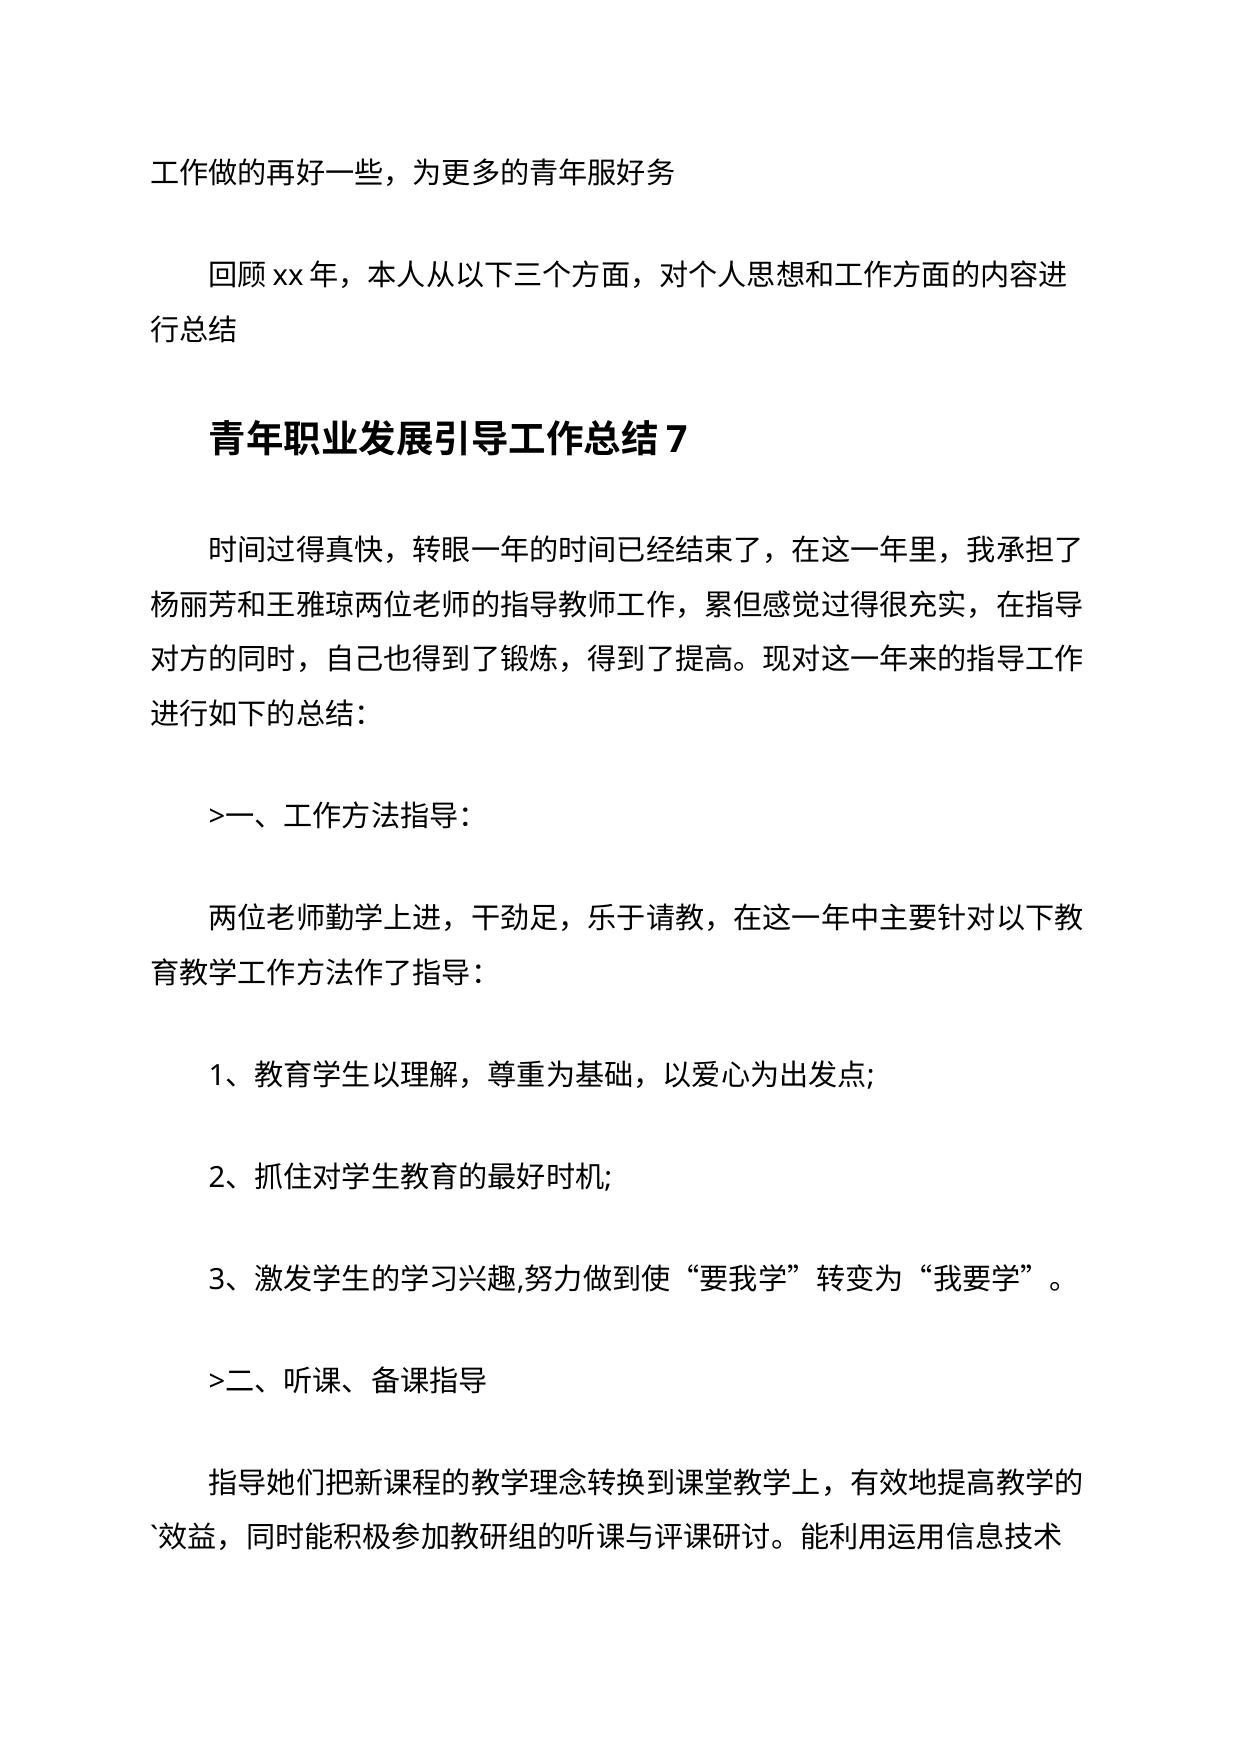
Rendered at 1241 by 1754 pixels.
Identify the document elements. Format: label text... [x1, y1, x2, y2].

text 1、教育学生以理解，尊重为基础，以爱心为出发点; [150, 1051, 1090, 1094]
text 青年职业发展引导工作总结7 [150, 408, 1090, 463]
text 2、抓住对学生教育的最好时机; [150, 1153, 1090, 1196]
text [150, 150, 1090, 192]
text 3、激发学生的学习兴趣,努力做到使“要我学”转变为“我要学”。 [150, 1255, 1090, 1298]
text 时间过得真快，转眼一年的时间已经结束了，在这一年里，我承担了杨丽芳和王雅琼两位老师的指导教师工作，累但感觉过得很充实，在指导对方的同时，自己也得到了锻炼，得到了提高。现对这一年来的指导工作进行如下的总结： [150, 526, 1090, 733]
text 回顾xx年，本人从以下三个方面，对个人思想和工作方面的内容进行总结 [150, 252, 1090, 349]
text 两位老师勤学上进，干劲足，乐于请教，在这一年中主要针对以下教育教学工作方法作了指导： [150, 894, 1090, 992]
text >一、工作方法指导： [150, 793, 1090, 835]
text >二、听课、备课指导 [150, 1357, 1090, 1399]
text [150, 1459, 1090, 1556]
